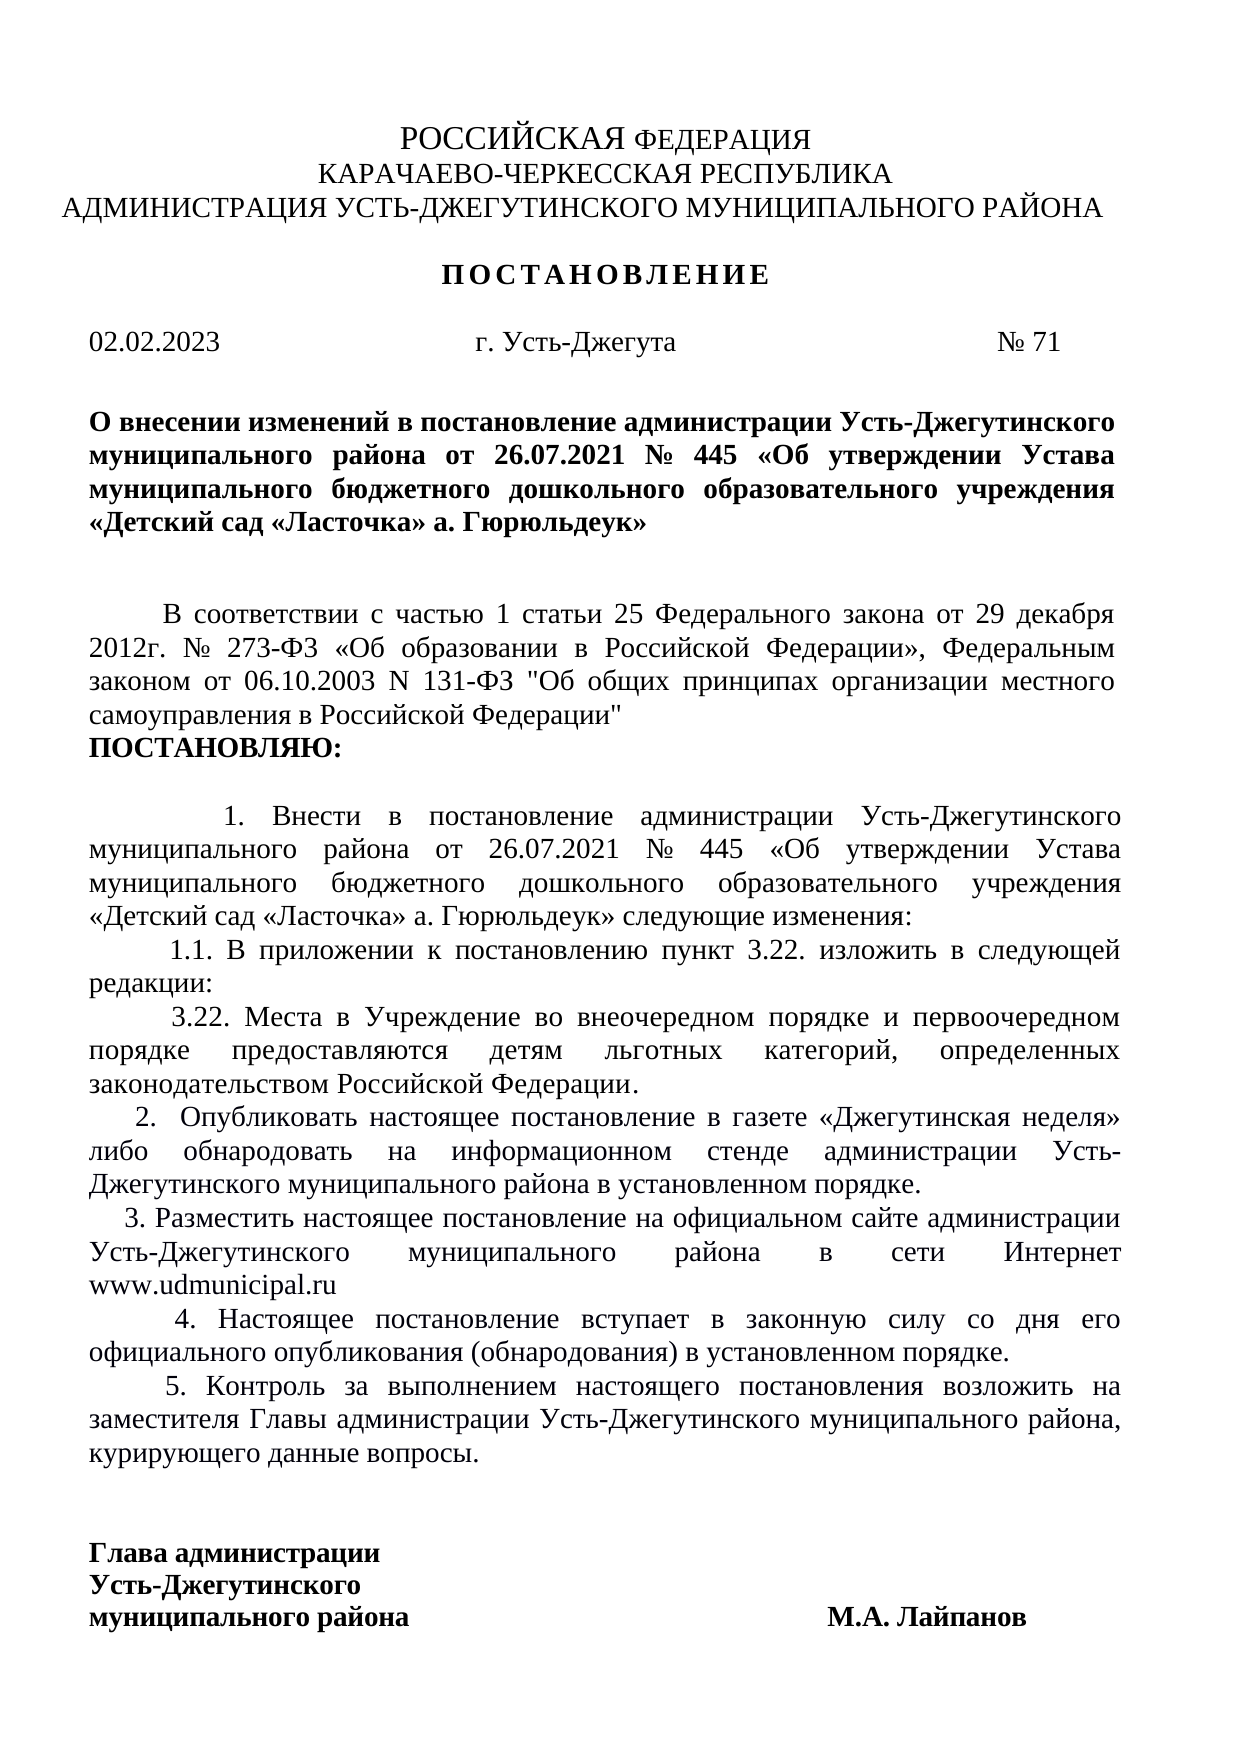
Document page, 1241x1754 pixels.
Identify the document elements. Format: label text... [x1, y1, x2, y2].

text 5. Контроль за выполнением настоящего постановления возложить на заместителя Главы администрации Усть-Джегутинского муниципального района, курирующего данные вопросы. [89, 1368, 1122, 1468]
text ПОСТАНОВЛЯЮ: [89, 731, 1122, 764]
text АДМИНИСТРАЦИЯ УСТЬ-ДЖЕГУТИНСКОГО МУНИЦИПАЛЬНОГО РАЙОНА [0, 190, 1137, 223]
text 02.02.2023 г. Усть-Джегута № 71 [89, 324, 1122, 358]
text Усть-Джегутинского [89, 1570, 1122, 1601]
text 3. Разместить настоящее постановление на официальном сайте администрации Усть-Джегутинского муниципального района в сети Интернет www.udmunicipal.ru [89, 1200, 1122, 1301]
text 4. Настоящее постановление вступает в законную силу со дня его официального опубликования (обнародования) в установленном порядке. [89, 1301, 1122, 1368]
text ПОСТАНОВЛЕНИЕ [89, 257, 1122, 291]
text 1. Внести в постановление администрации Усть-Джегутинского муниципального района от 26.07.2021 № 445 «Об утверждении Устава муниципального бюджетного дошкольного образовательного учреждения «Детский сад «Ласточка» а. Гюрюльдеук» следующие изменения: [89, 798, 1122, 932]
text О внесении изменений в постановление администрации Усть-Джегутинского муниципального района от 26.07.2021 № 445 «Об утверждении Устава муниципального бюджетного дошкольного образовательного учреждения «Детский сад «Ласточка» а. Гюрюльдеук» [89, 404, 1116, 538]
text муниципального района М.А. Лайпанов [89, 1601, 1122, 1632]
text РОССИЙСКАЯ ФЕДЕРАЦИЯ [89, 118, 1122, 156]
text 3.22. Места в Учреждение во внеочередном порядке и первоочередном порядке предоставляются детям льготных категорий, определенных законодательством Российской Федерации. [89, 999, 1122, 1099]
text 1.1. В приложении к постановлению пункт 3.22. изложить в следующей редакции: [89, 932, 1122, 999]
text В соответствии с частью 1 статьи 25 Федерального закона от 29 декабря 2012г. № 273-Ф3 «Об образовании в Российской Федерации», Федеральным законом от 06.10.2003 N 131-ФЗ "Об общих принципах организации местного самоуправления в Российской Федерации" [89, 596, 1116, 731]
text Глава администрации [89, 1536, 1122, 1569]
text 2. Опубликовать настоящее постановление в газете «Джегутинская неделя» либо обнародовать на информационном стенде администрации Усть-Джегутинского муниципального района в установленном порядке. [89, 1099, 1122, 1200]
text КАРАЧАЕВО-ЧЕРКЕССКАЯ РЕСПУБЛИКА [89, 156, 1122, 190]
